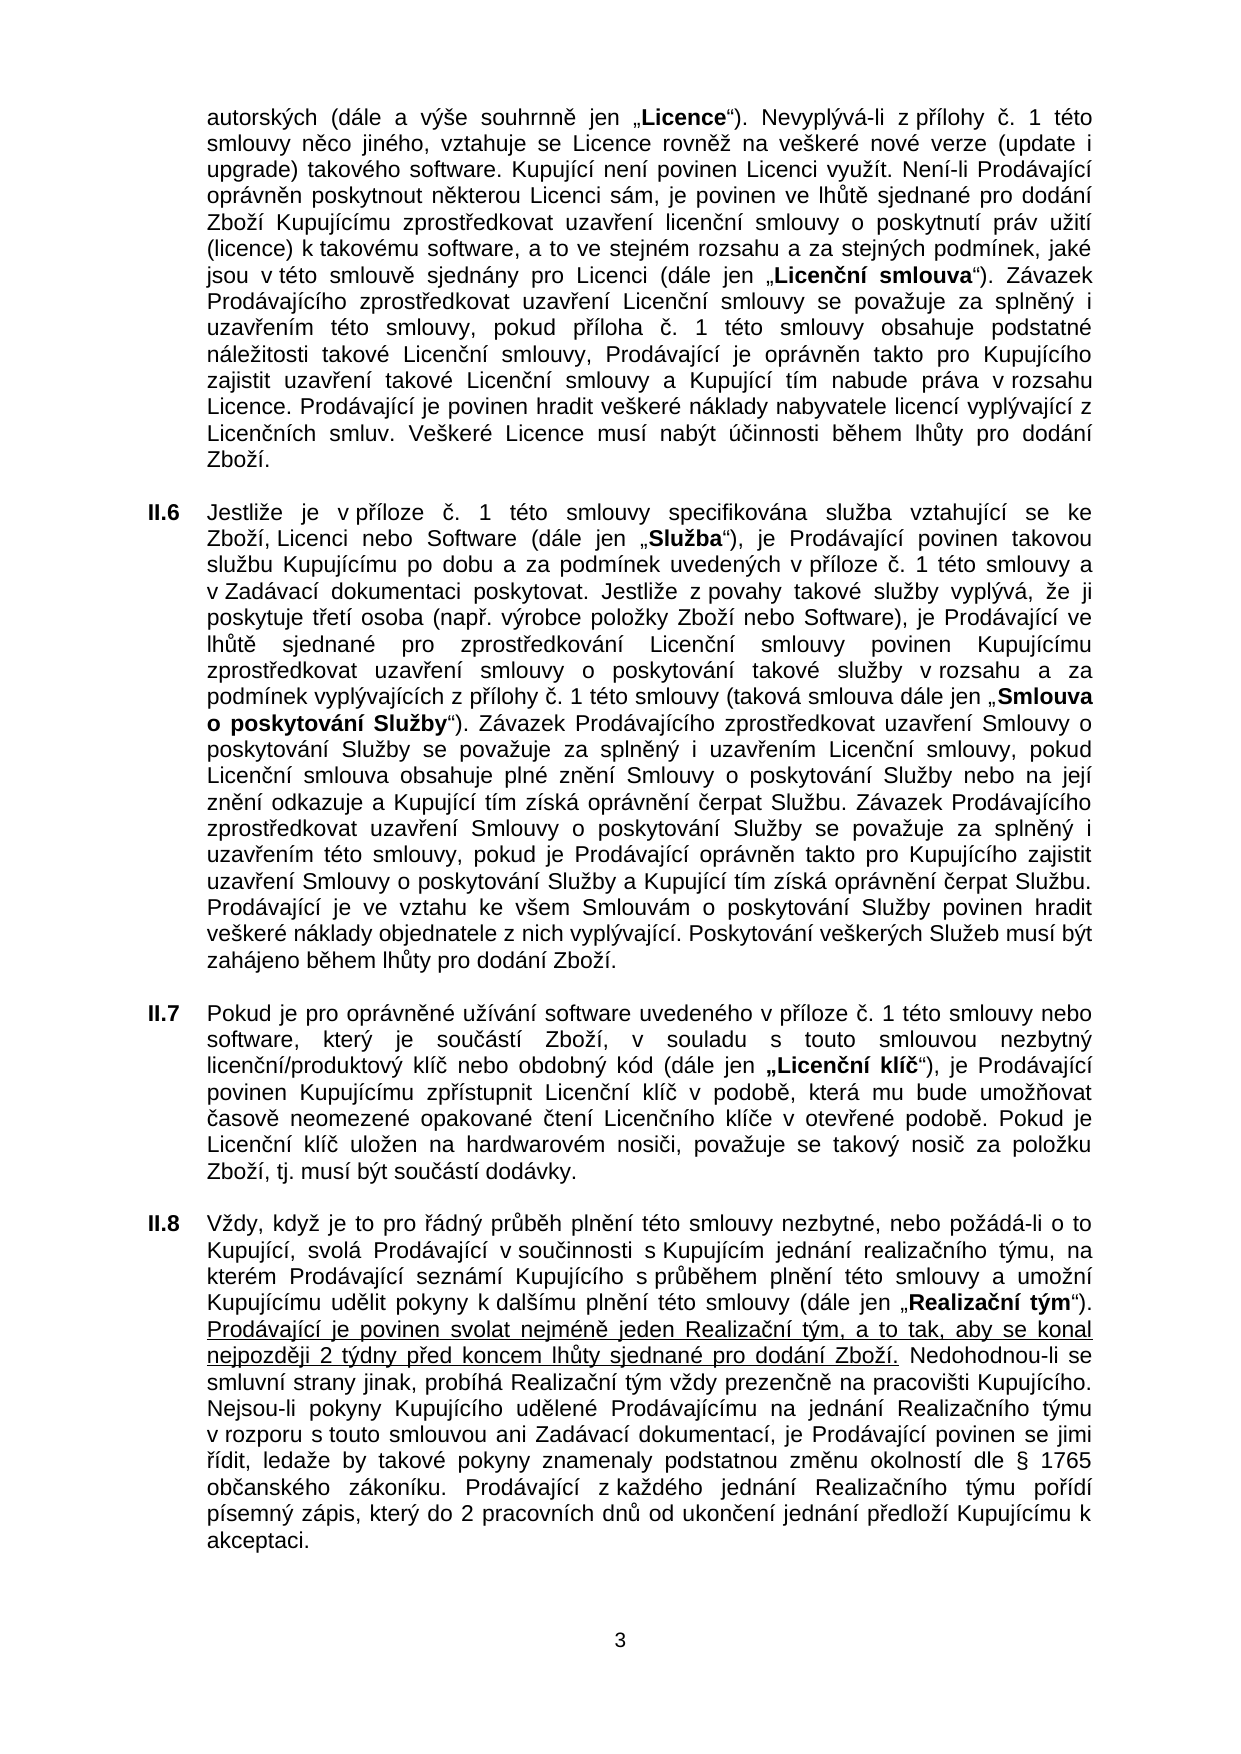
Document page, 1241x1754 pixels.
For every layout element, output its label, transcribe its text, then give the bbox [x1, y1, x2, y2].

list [148, 103, 1093, 472]
list Vždy, když je to pro řádný průběh plnění této smlouvy nezbytné, nebo požádá-li o to Kupující, svolá Prodávající v součinnosti s Kupujícím jednání realizačního týmu, na kterém Prodávající seznámí Kupujícího s průběhem plnění této smlouvy a umožní Kupujícímu udělit pokyny k dalšímu plnění této smlouvy (dále jen „Realizační tým“). Prodávající je povinen svolat nejméně jeden Realizační tým, a to tak, aby se konal nejpozději 2 týdny před koncem lhůty sjednané pro dodání Zboží. Nedohodnou-li se smluvní strany jinak, probíhá Realizační tým vždy prezenčně na pracovišti Kupujícího. Nejsou-li pokyny Kupujícího udělené Prodávajícímu na jednání Realizačního týmu v rozporu s touto smlouvou ani Zadávací dokumentací, je Prodávající povinen se jimi řídit, ledaže by takové pokyny znamenaly podstatnou změnu okolností dle § 1765 občanského zákoníku. Prodávající z každého jednání Realizačního týmu pořídí písemný zápis, který do 2 pracovních dnů od ukončení jednání předloží Kupujícímu k akceptaci. [148, 1210, 1093, 1553]
list Jestliže je v příloze č. 1 této smlouvy specifikována služba vztahující se ke Zboží, Licenci nebo Software (dále jen „Služba“), je Prodávající povinen takovou službu Kupujícímu po dobu a za podmínek uvedených v příloze č. 1 této smlouvy a v Zadávací dokumentaci poskytovat. Jestliže z povahy takové služby vyplývá, že ji poskytuje třetí osoba (např. výrobce položky Zboží nebo Software), je Prodávající ve lhůtě sjednané pro zprostředkování Licenční smlouvy povinen Kupujícímu zprostředkovat uzavření smlouvy o poskytování takové služby v rozsahu a za podmínek vyplývajících z přílohy č. 1 této smlouvy (taková smlouva dále jen „Smlouva o poskytování Služby“). Závazek Prodávajícího zprostředkovat uzavření Smlouvy o poskytování Služby se považuje za splněný i uzavřením Licenční smlouvy, pokud Licenční smlouva obsahuje plné znění Smlouvy o poskytování Služby nebo na její znění odkazuje a Kupující tím získá oprávnění čerpat Službu. Závazek Prodávajícího zprostředkovat uzavření Smlouvy o poskytování Služby se považuje za splněný i uzavřením této smlouvy, pokud je Prodávající oprávněn takto pro Kupujícího zajistit uzavření Smlouvy o poskytování Služby a Kupující tím získá oprávnění čerpat Službu. Prodávající je ve vztahu ke všem Smlouvám o poskytování Služby povinen hradit veškeré náklady objednatele z nich vyplývající. Poskytování veškerých Služeb musí být zahájeno během lhůty pro dodání Zboží. [148, 499, 1093, 973]
list Pokud je pro oprávněné užívání software uvedeného v příloze č. 1 této smlouvy nebo software, který je součástí Zboží, v souladu s touto smlouvou nezbytný licenční/produktový klíč nebo obdobný kód (dále jen „Licenční klíč“), je Prodávající povinen Kupujícímu zpřístupnit Licenční klíč v podobě, která mu bude umožňovat časově neomezené opakované čtení Licenčního klíče v otevřené podobě. Pokud je Licenční klíč uložen na hardwarovém nosiči, považuje se takový nosič za položku Zboží, tj. musí být součástí dodávky. [148, 999, 1093, 1184]
